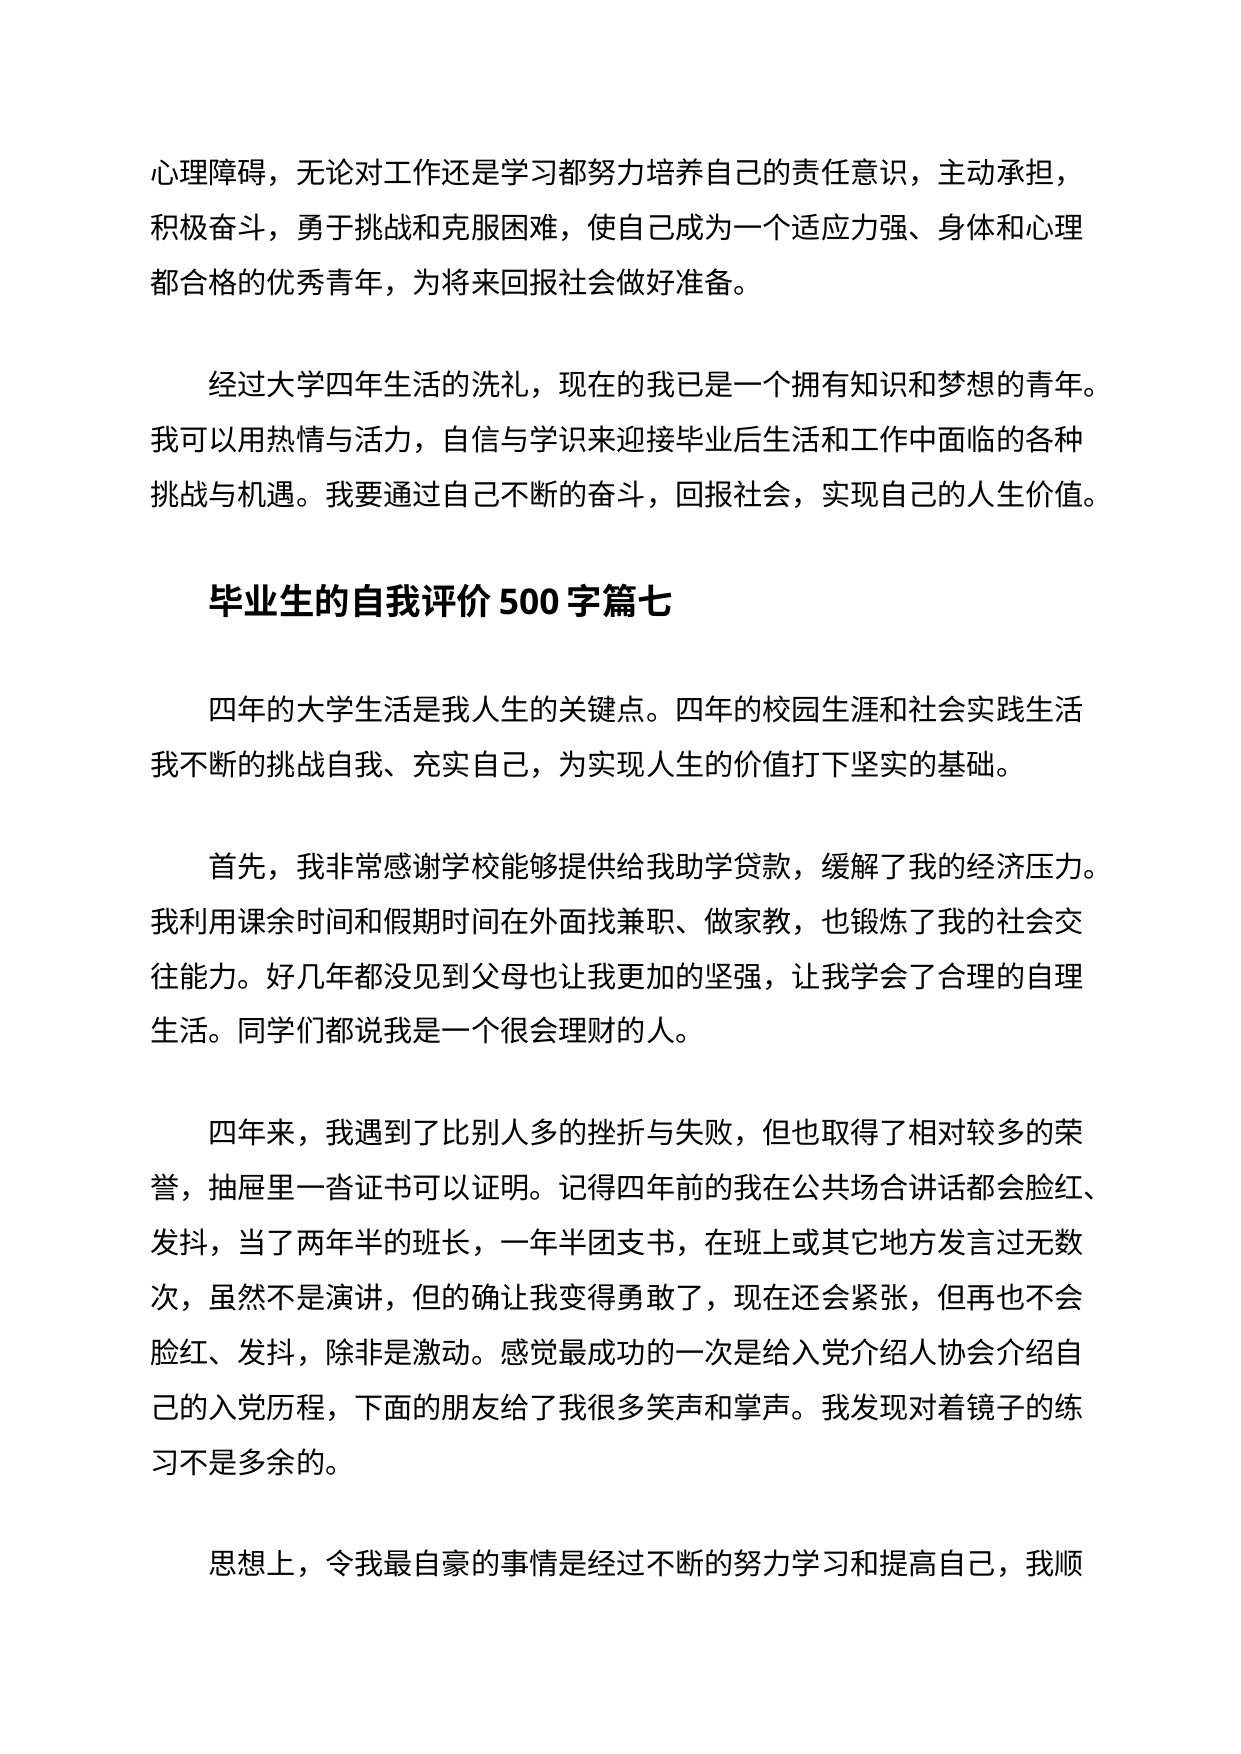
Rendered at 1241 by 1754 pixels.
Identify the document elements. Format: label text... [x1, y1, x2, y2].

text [150, 150, 1090, 302]
text 四年来，我遇到了比别人多的挫折与失败，但也取得了相对较多的荣誉，抽屉里一沓证书可以证明。记得四年前的我在公共场合讲话都会脸红、发抖，当了两年半的班长，一年半团支书，在班上或其它地方发言过无数次，虽然不是演讲，但的确让我变得勇敢了，现在还会紧张，但再也不会脸红、发抖，除非是激动。感觉最成功的一次是给入党介绍人协会介绍自己的入党历程，下面的朋友给了我很多笑声和掌声。我发现对着镜子的练习不是多余的。 [150, 1110, 1090, 1481]
text 毕业生的自我评价500字篇七 [150, 573, 1090, 624]
text 四年的大学生活是我人生的关键点。四年的校园生涯和社会实践生活我不断的挑战自我、充实自己，为实现人生的价值打下坚实的基础。 [150, 687, 1090, 784]
text 首先，我非常感谢学校能够提供给我助学贷款，缓解了我的经济压力。我利用课余时间和假期时间在外面找兼职、做家教，也锻炼了我的社会交往能力。好几年都没见到父母也让我更加的坚强，让我学会了合理的自理生活。同学们都说我是一个很会理财的人。 [150, 843, 1090, 1050]
text 经过大学四年生活的洗礼，现在的我已是一个拥有知识和梦想的青年。我可以用热情与活力，自信与学识来迎接毕业后生活和工作中面临的各种挑战与机遇。我要通过自己不断的奋斗，回报社会，实现自己的人生价值。 [150, 362, 1090, 514]
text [150, 1541, 1090, 1583]
